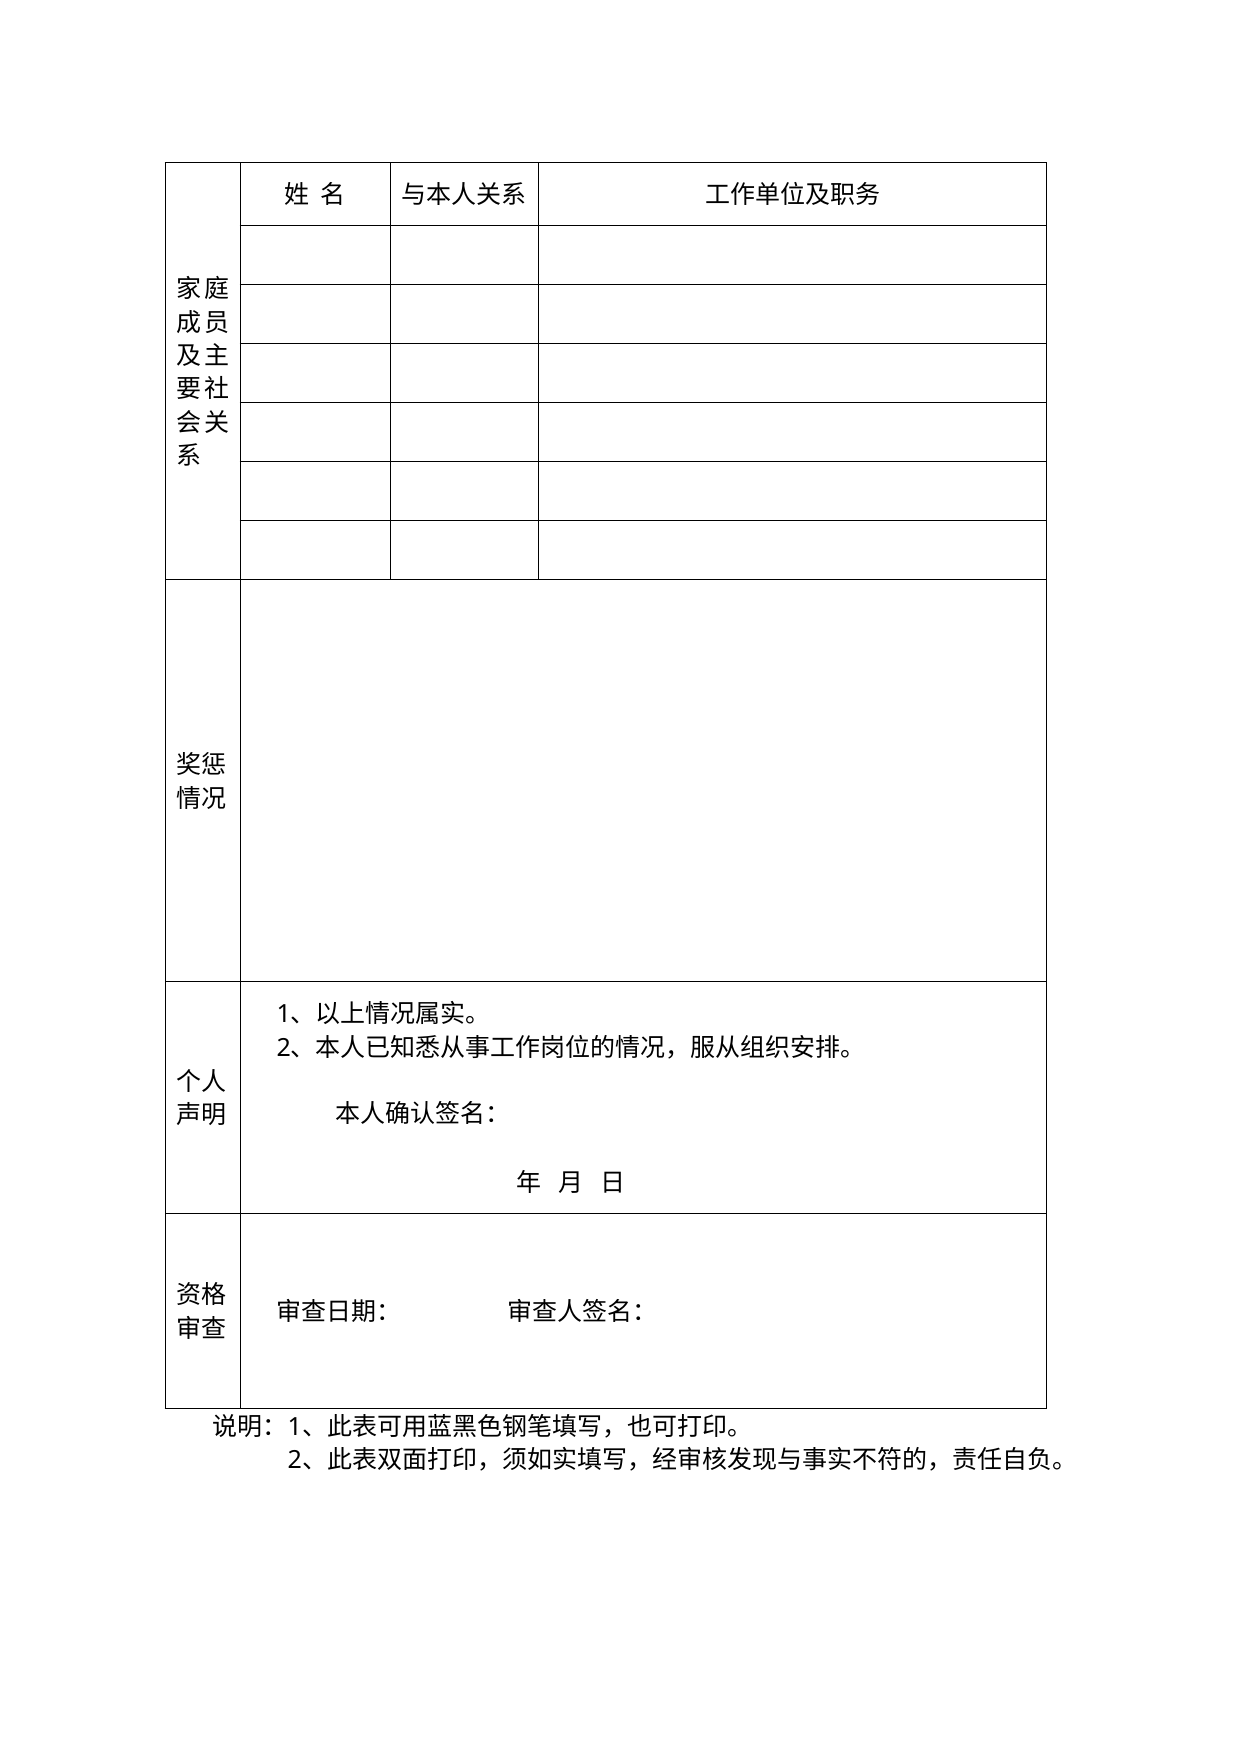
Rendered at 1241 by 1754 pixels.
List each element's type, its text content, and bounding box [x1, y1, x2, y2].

table_header 家庭成员及主要社会关系 [166, 163, 240, 579]
table_cell 奖惩 情况 [166, 580, 240, 981]
table_cell [539, 344, 1046, 402]
table_cell [391, 226, 538, 283]
table_cell [241, 521, 390, 579]
table_cell [539, 403, 1046, 461]
table_cell 个人声明 [166, 982, 240, 1213]
table_cell [241, 580, 1046, 981]
table_cell [391, 285, 538, 343]
table_cell [539, 462, 1046, 520]
table_cell [241, 462, 390, 520]
table_cell 1、以上情况属实。 2、本人已知悉从事工作岗位的情况，服从组织安排。 本人确认签名： 年 月 日 [241, 982, 1046, 1213]
text 2、此表双面打印，须如实填写，经审核发现与事实不符的，责任自负。 [187, 1442, 1053, 1475]
table_cell [241, 285, 390, 343]
table_cell [241, 344, 390, 402]
table_cell [539, 285, 1046, 343]
table_cell [391, 403, 538, 461]
table_cell [391, 462, 538, 520]
table_cell [539, 226, 1046, 283]
table_cell [241, 403, 390, 461]
table_cell [539, 521, 1046, 579]
table_header 工作单位及职务 [539, 163, 1046, 224]
text 说明：1、此表可用蓝黑色钢笔填写，也可打印。 [187, 1408, 1053, 1442]
table_cell [391, 521, 538, 579]
table_cell [241, 226, 390, 283]
table_header 姓 名 [241, 163, 390, 224]
table_cell [391, 344, 538, 402]
table_cell 资格审查 [166, 1214, 240, 1407]
table_header 与本人关系 [391, 163, 538, 224]
table_cell 审查日期： 审查人签名： [241, 1214, 1046, 1407]
